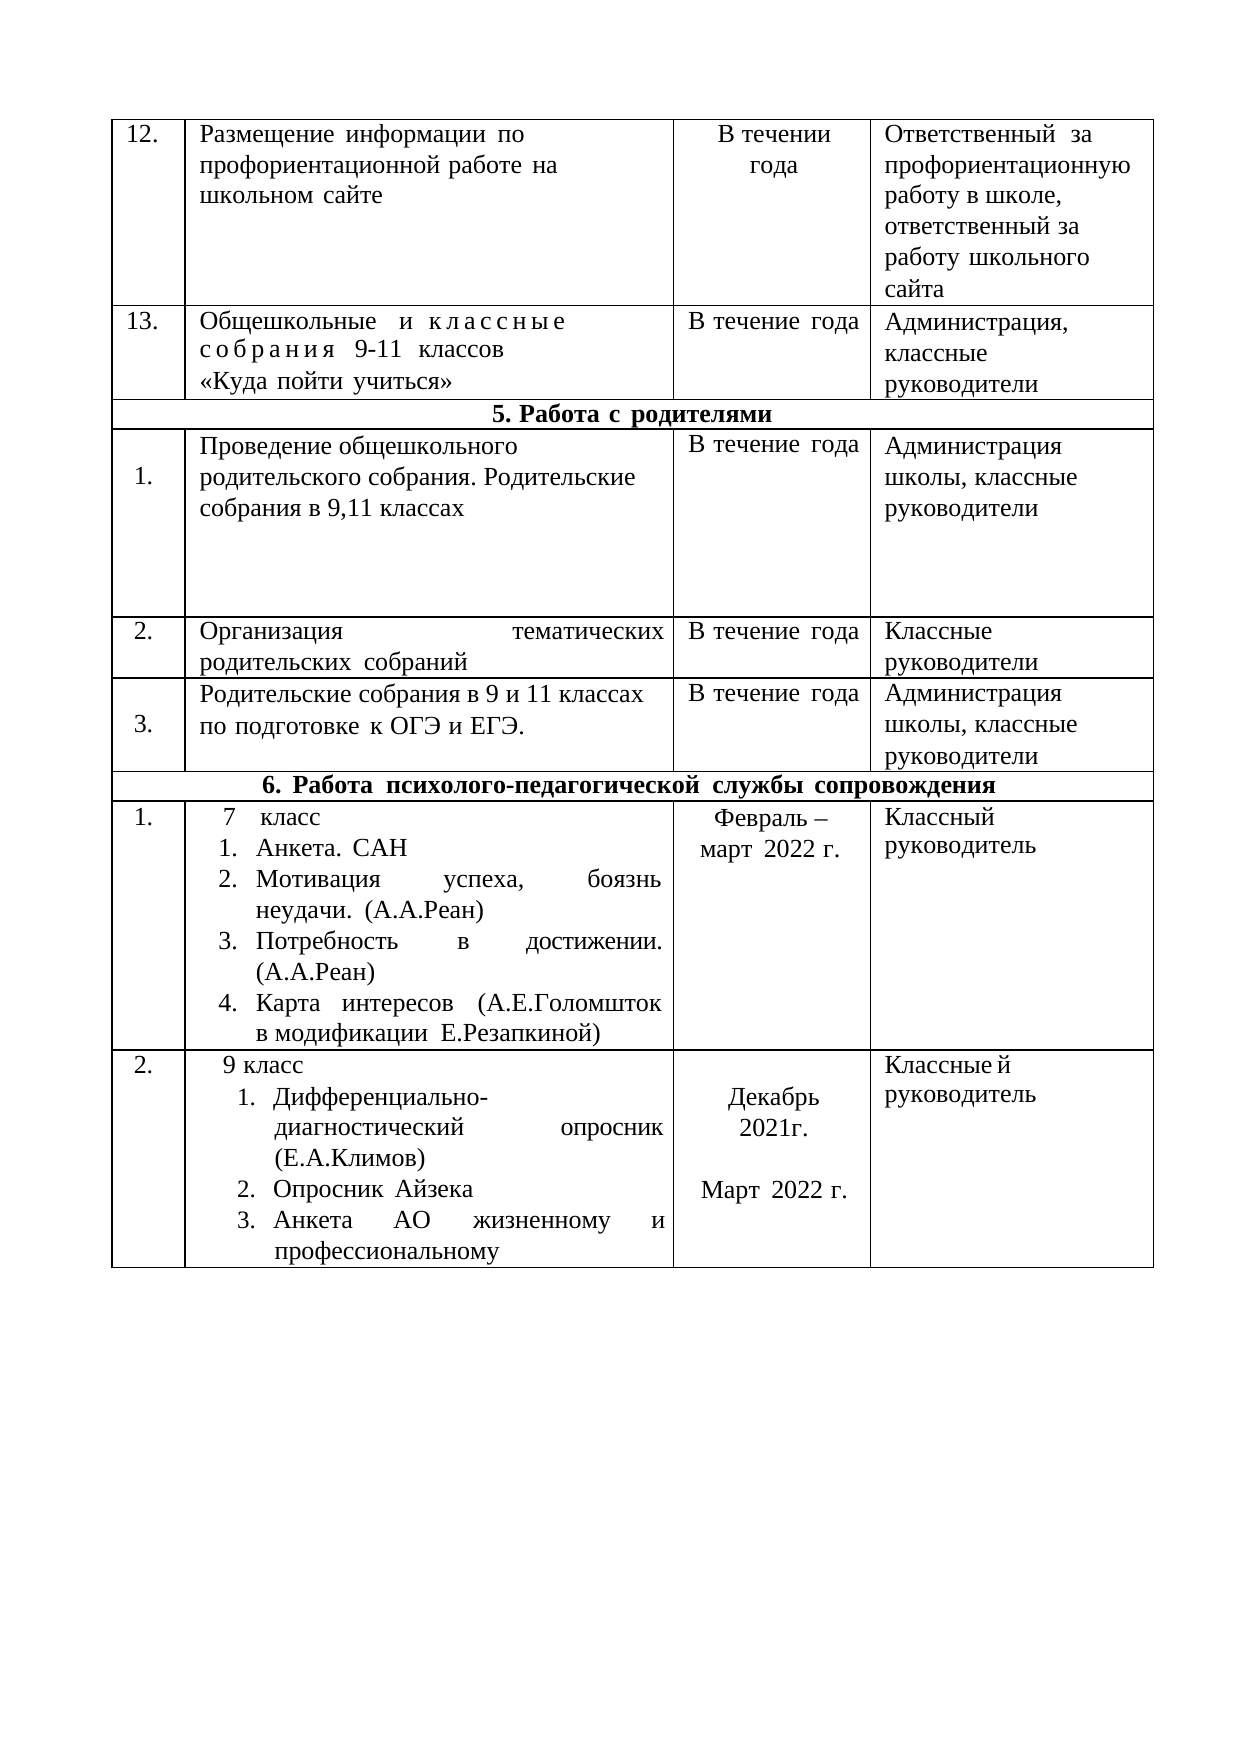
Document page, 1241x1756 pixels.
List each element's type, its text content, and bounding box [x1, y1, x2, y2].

table_cell класс Анкета. САН Мотивация успеха, боязнь неудачи. (А.А.Реан) Потребность в достижении. (А.А.Реан) Карта интересов (А.Е.Голомшток в модификации Е.Резапкиной) [186, 802, 673, 1049]
table_cell Администрация, классные руководители [871, 306, 1153, 399]
table_header В течении года [674, 120, 870, 305]
table_cell 1. [113, 430, 184, 616]
table_cell Классные руководители [871, 618, 1153, 677]
table_cell 2. [113, 1051, 184, 1266]
table_cell Проведение общешкольного родительского собрания. Родительские собрания в 9,11 классах [186, 430, 673, 616]
table_cell 2. [113, 618, 184, 677]
table_cell Классные й руководитель [871, 1051, 1153, 1266]
table_cell Общешкольные и классные собрания 9-11 классов «Куда пойти учиться» [186, 306, 673, 399]
table_cell Администрация школы, классные руководители [871, 430, 1153, 616]
table_cell 13. [113, 306, 184, 399]
table_cell В течение года [674, 306, 870, 399]
table_cell Февраль – март 2022 г. [674, 802, 870, 1049]
table_header 12. [113, 120, 184, 305]
table_header Ответственный за профориентационную работу в школе, ответственный за работу школьного сайта [871, 120, 1153, 305]
table_cell Декабрь 2021г. Март 2022 г. [674, 1051, 870, 1266]
table_cell В течение года [674, 430, 870, 616]
table_cell В течение года [674, 679, 870, 771]
table_cell Организация тематических родительских собраний [186, 618, 673, 677]
table_cell 3. [113, 679, 184, 771]
table_cell Классный руководитель [871, 802, 1153, 1049]
table_header Размещение информации по профориентационной работе на школьном сайте [186, 120, 673, 305]
table_cell 9 класс Дифференциально- диагностический опросник (Е.А.Климов) Опросник Айзека Анкета АО жизненному и профессиональному [186, 1051, 673, 1266]
table_cell 1. [113, 802, 184, 1049]
table_cell В течение года [674, 618, 870, 677]
table_cell Родительские собрания в 9 и 11 классах по подготовке к ОГЭ и ЕГЭ. [186, 679, 673, 771]
table_cell 6. Работа психолого-педагогической службы сопровождения [113, 772, 1153, 800]
table_cell Администрация школы, классные руководители [871, 679, 1153, 771]
table_cell 5. Работа с родителями [113, 400, 1153, 428]
